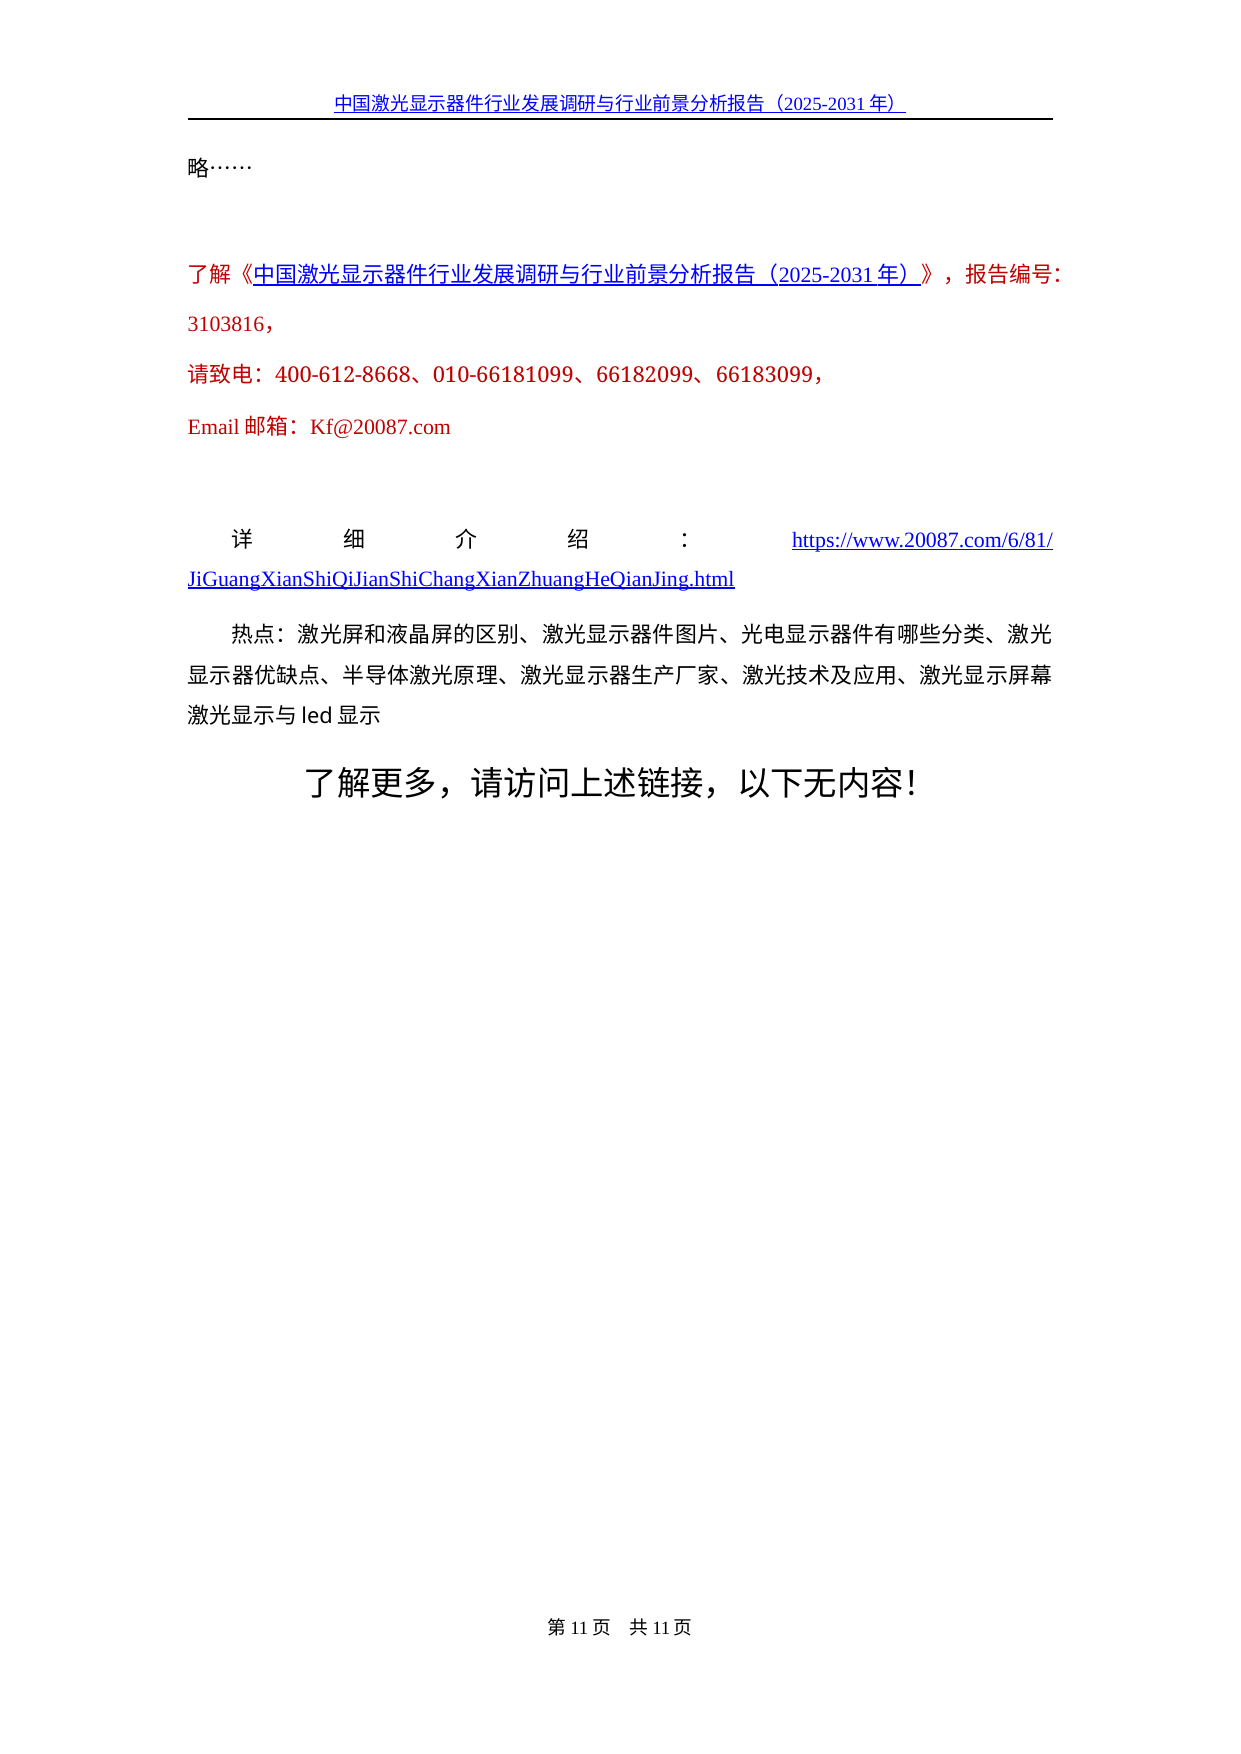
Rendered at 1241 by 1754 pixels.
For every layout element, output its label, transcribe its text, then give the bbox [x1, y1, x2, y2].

text Email邮箱：Kf@20087.com [187, 408, 1053, 441]
text 详细介绍：https://www.20087.com/6/81/JiGuangXianShiQiJianShiChangXianZhuangHeQianJing.html [187, 521, 1053, 594]
text 热点：激光屏和液晶屏的区别、激光显示器件图片、光电显示器件有哪些分类、激光显示器优缺点、半导体激光原理、激光显示器生产厂家、激光技术及应用、激光显示屏幕、激光显示与led显示 [187, 617, 1053, 731]
text 了解《中国激光显示器件行业发展调研与行业前景分析报告（2025-2031年）》，报告编号：3103816， [187, 257, 1053, 338]
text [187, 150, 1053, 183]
text 请致电：400-612-8668、010-66181099、66182099、66183099， [187, 357, 1053, 389]
title 了解更多，请访问上述链接，以下无内容！ [187, 748, 1053, 813]
